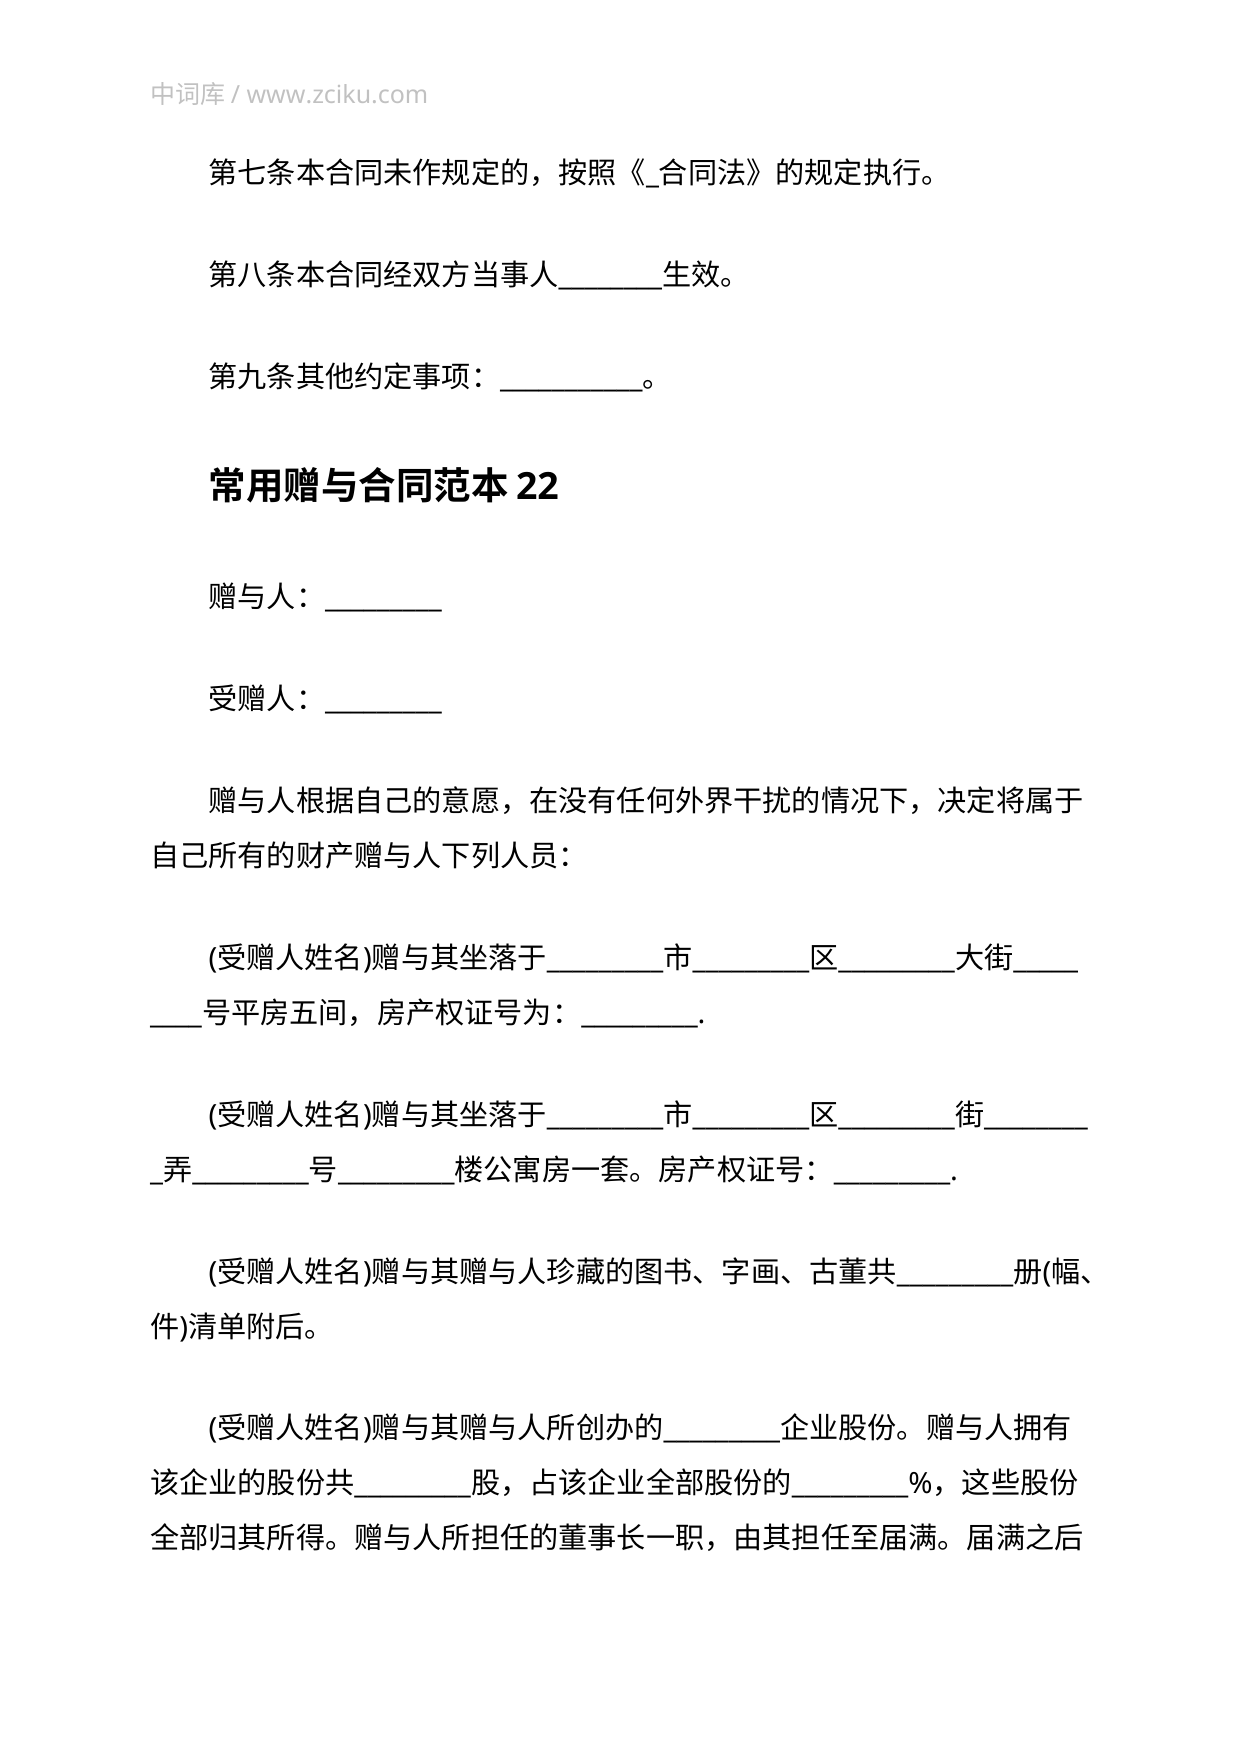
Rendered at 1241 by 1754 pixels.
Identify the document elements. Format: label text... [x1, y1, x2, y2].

text 第七条本合同未作规定的，按照《_合同法》的规定执行。 [150, 150, 1090, 192]
text 赠与人根据自己的意愿，在没有任何外界干扰的情况下，决定将属于自己所有的财产赠与人下列人员： [150, 777, 1090, 875]
text (受赠人姓名)赠与其赠与人珍藏的图书、字画、古董共_________册(幅、件)清单附后。 [150, 1248, 1090, 1346]
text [150, 1405, 1090, 1557]
text (受赠人姓名)赠与其坐落于_________市_________区_________街_________弄_________号_________楼公寓房一套。房产权证号：_________. [150, 1091, 1090, 1188]
text 受赠人：_________ [150, 676, 1090, 718]
text 赠与人：_________ [150, 573, 1090, 616]
text (受赠人姓名)赠与其坐落于_________市_________区_________大街_________号平房五间，房产权证号为：_________. [150, 934, 1090, 1032]
text 第九条其他约定事项：___________。 [150, 354, 1090, 396]
text 第八条本合同经双方当事人________生效。 [150, 252, 1090, 294]
text 常用赠与合同范本22 [150, 456, 1090, 510]
